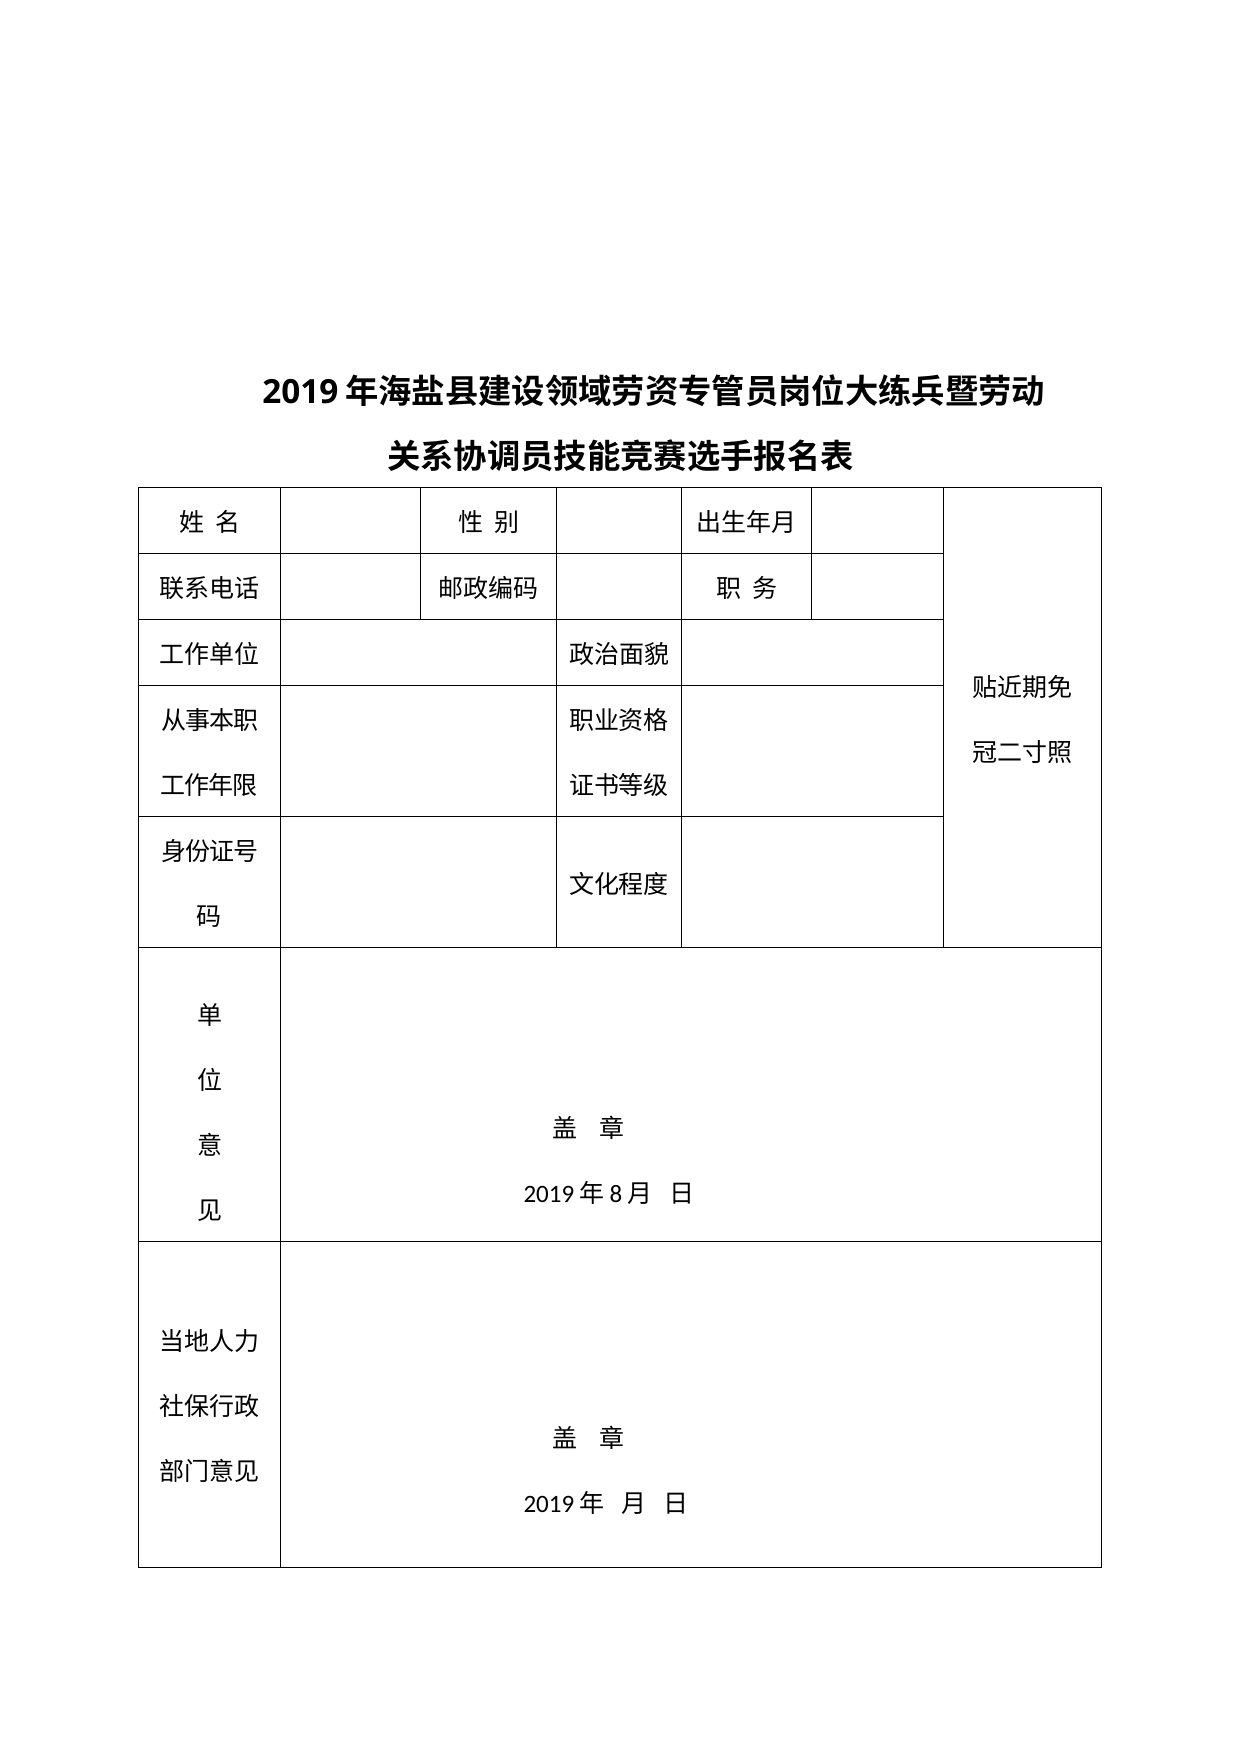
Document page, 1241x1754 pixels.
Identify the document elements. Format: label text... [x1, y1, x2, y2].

table_cell [812, 554, 943, 619]
table_cell [281, 620, 556, 685]
table_header 姓 名 [139, 488, 280, 553]
table_header 出生年月 [682, 488, 811, 553]
table_cell [682, 620, 943, 685]
table_cell 工作单位 [139, 620, 280, 685]
table_cell [281, 817, 556, 947]
table_cell 职业资格证书等级 [557, 686, 681, 816]
table_cell 职 务 [682, 554, 811, 619]
table_cell 联系电话 [139, 554, 280, 619]
table_header [557, 488, 681, 553]
table_cell 单 位 意 见 [139, 948, 280, 1241]
table_cell 盖 章 2019年 月 日 [281, 1242, 1101, 1567]
table_cell [682, 817, 943, 947]
table_header [812, 488, 943, 553]
table_cell [281, 554, 420, 619]
table_cell [557, 554, 681, 619]
table_header 贴近期免 冠二寸照 [944, 488, 1101, 947]
table_cell 当地人力社保行政部门意见 [139, 1242, 280, 1567]
table_cell 从事本职工作年限 [139, 686, 280, 816]
table_cell 身份证号码 [139, 817, 280, 947]
table_cell [281, 686, 556, 816]
table_header [281, 488, 420, 553]
table_cell [682, 686, 943, 816]
list 2019年海盐县建设领域劳资专管员岗位大练兵暨劳动关系协调员技能竞赛选手报名表 [187, 357, 1053, 487]
table_header 性 别 [421, 488, 556, 553]
table_cell 政治面貌 [557, 620, 681, 685]
table_cell 邮政编码 [421, 554, 556, 619]
table_cell 盖 章 2019年8月 日 [281, 948, 1101, 1241]
table_cell 文化程度 [557, 817, 681, 947]
